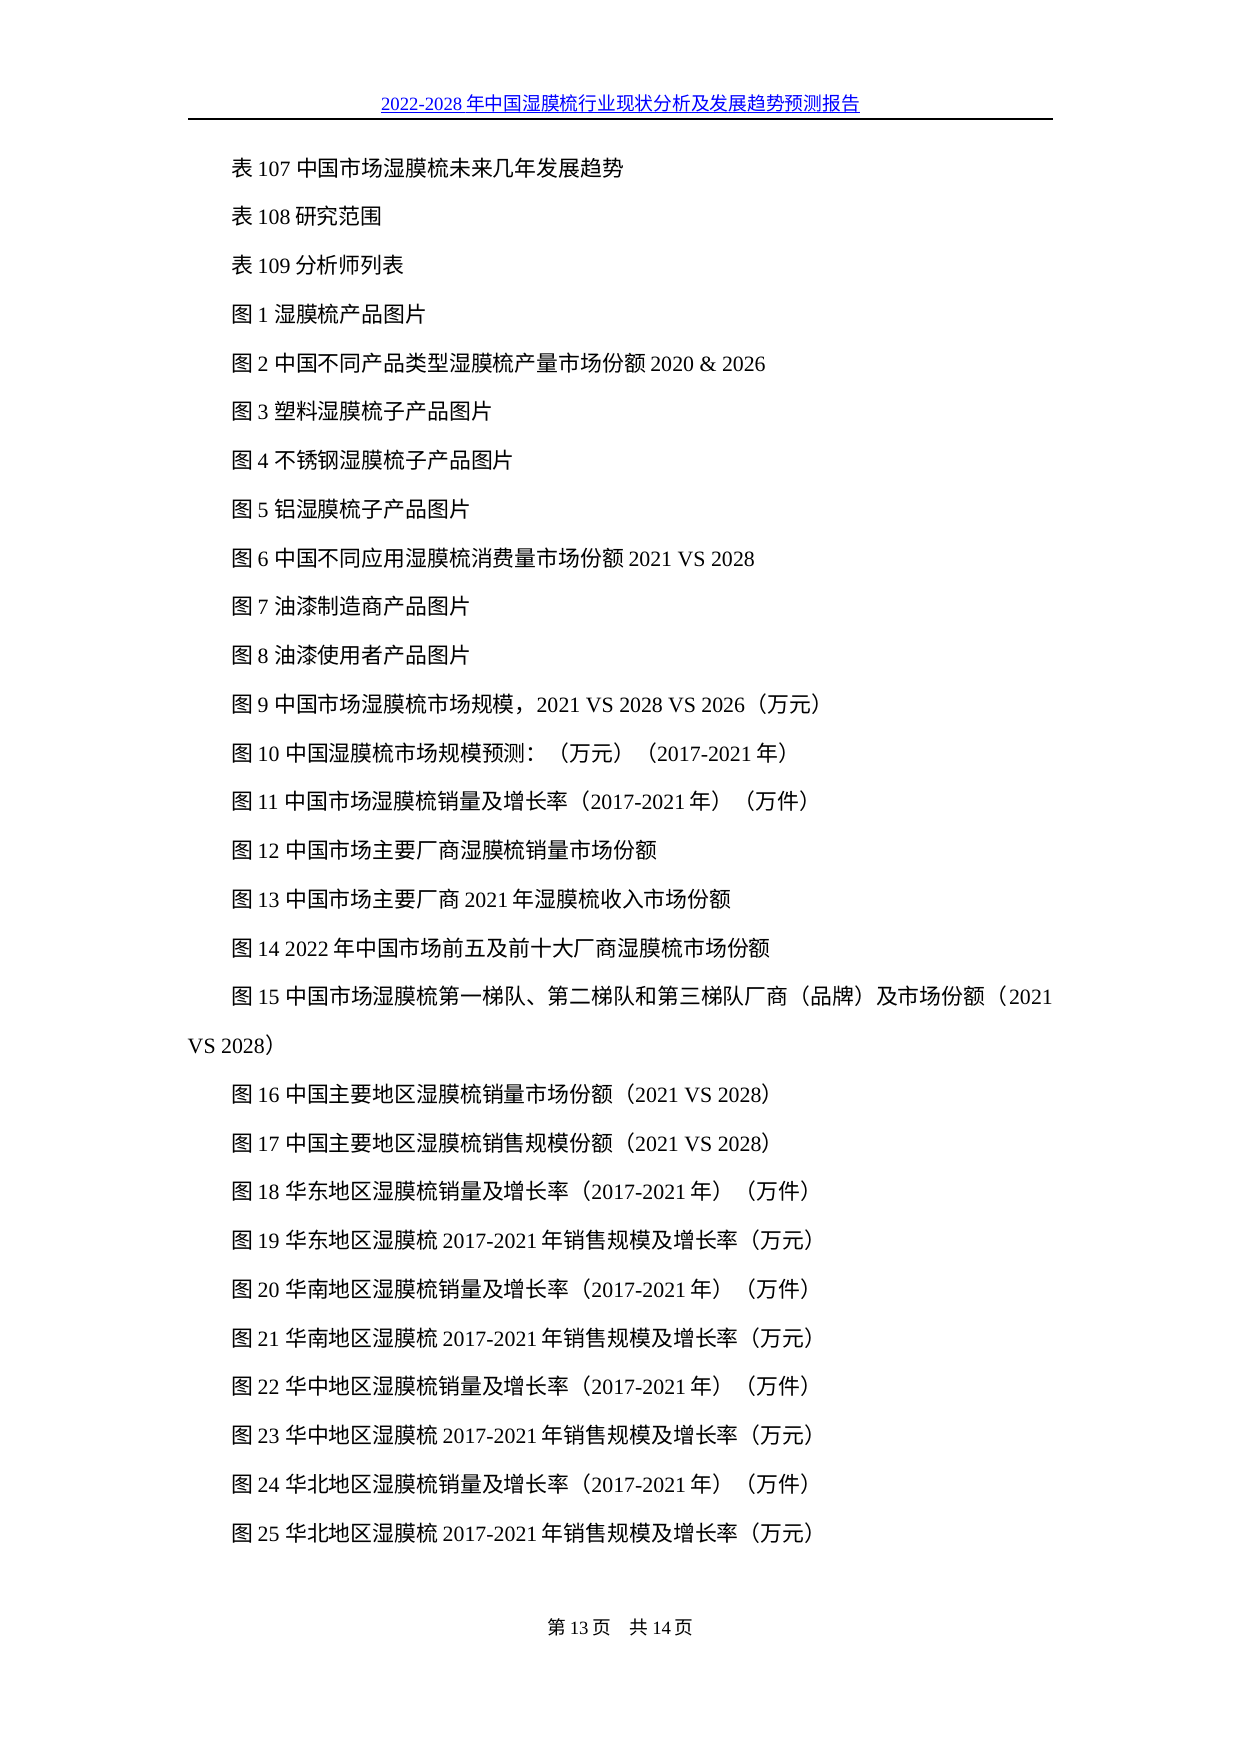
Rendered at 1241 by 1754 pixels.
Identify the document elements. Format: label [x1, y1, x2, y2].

text [187, 150, 1053, 1548]
